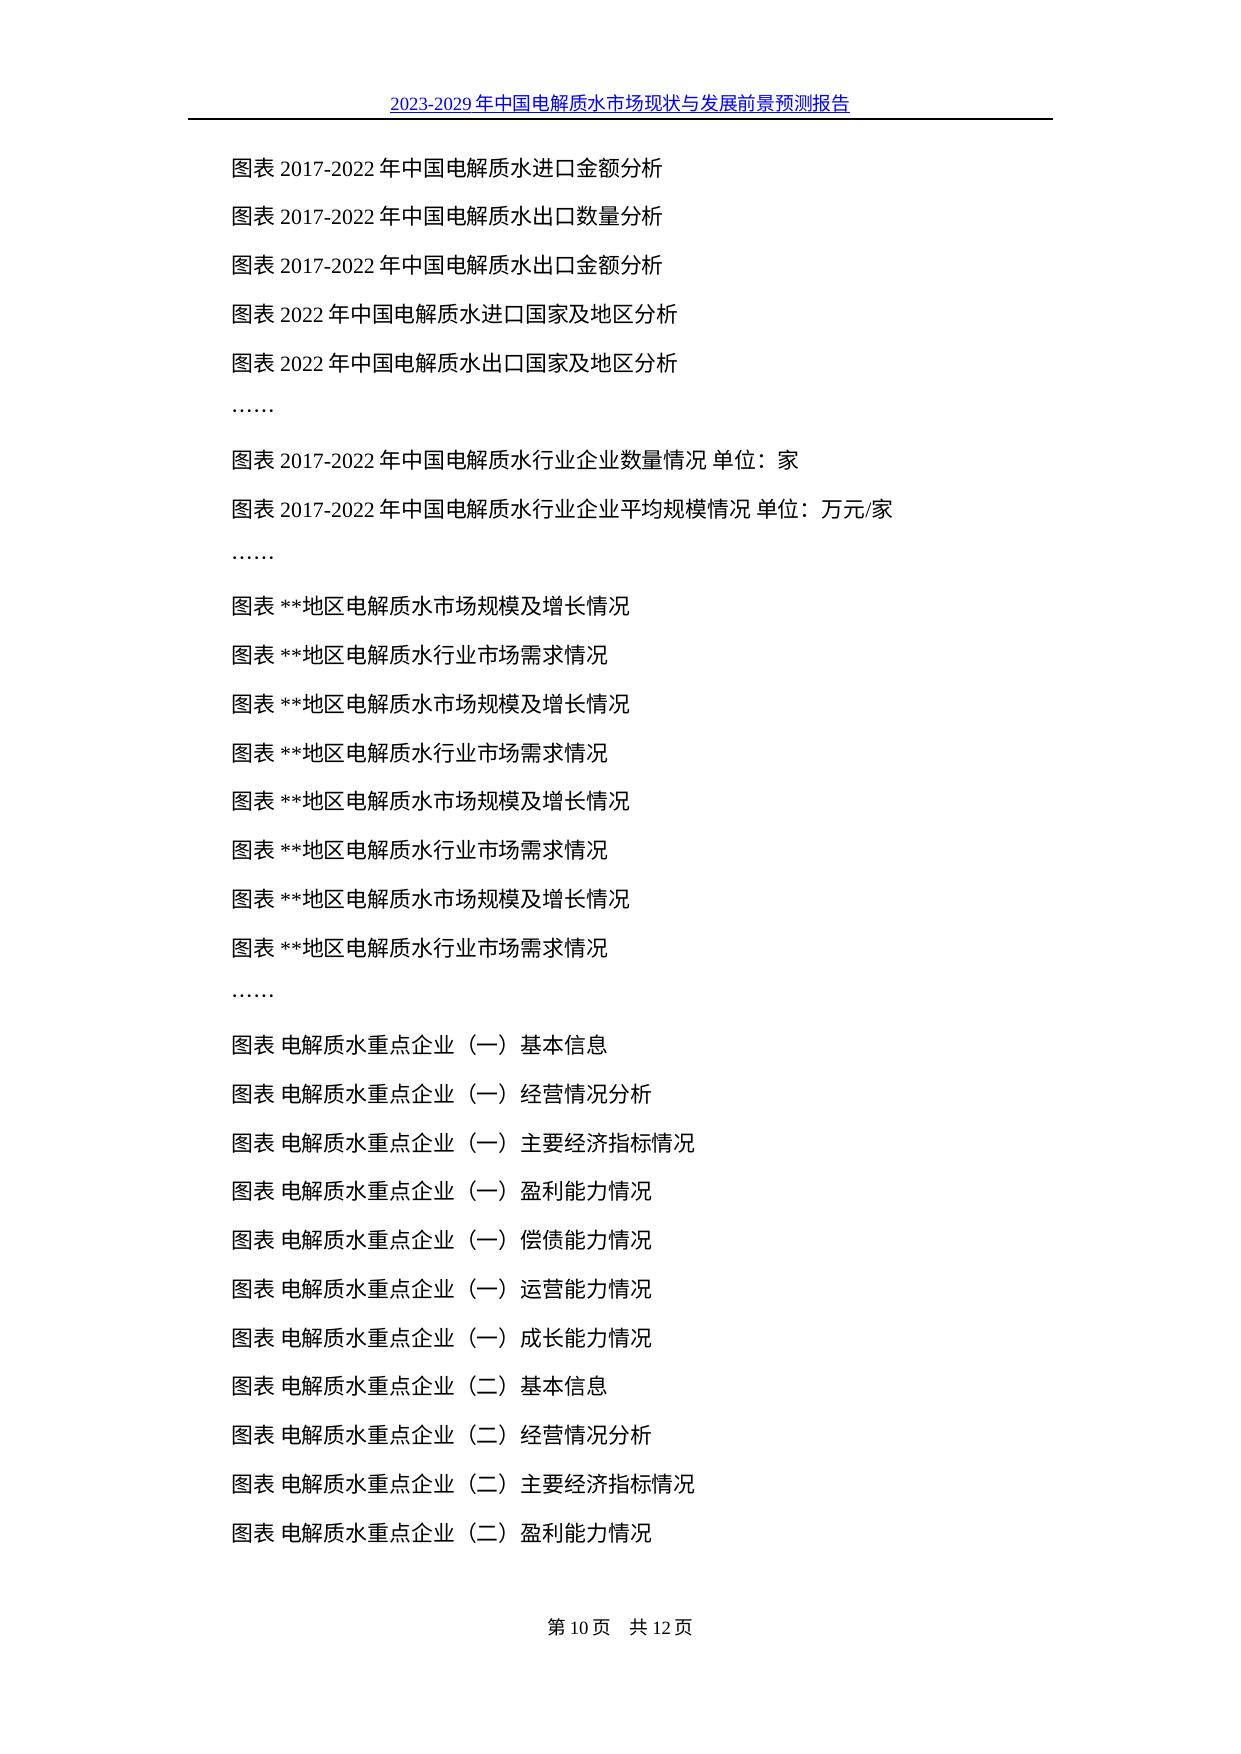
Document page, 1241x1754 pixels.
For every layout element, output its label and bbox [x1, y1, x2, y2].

text [187, 150, 1053, 1548]
